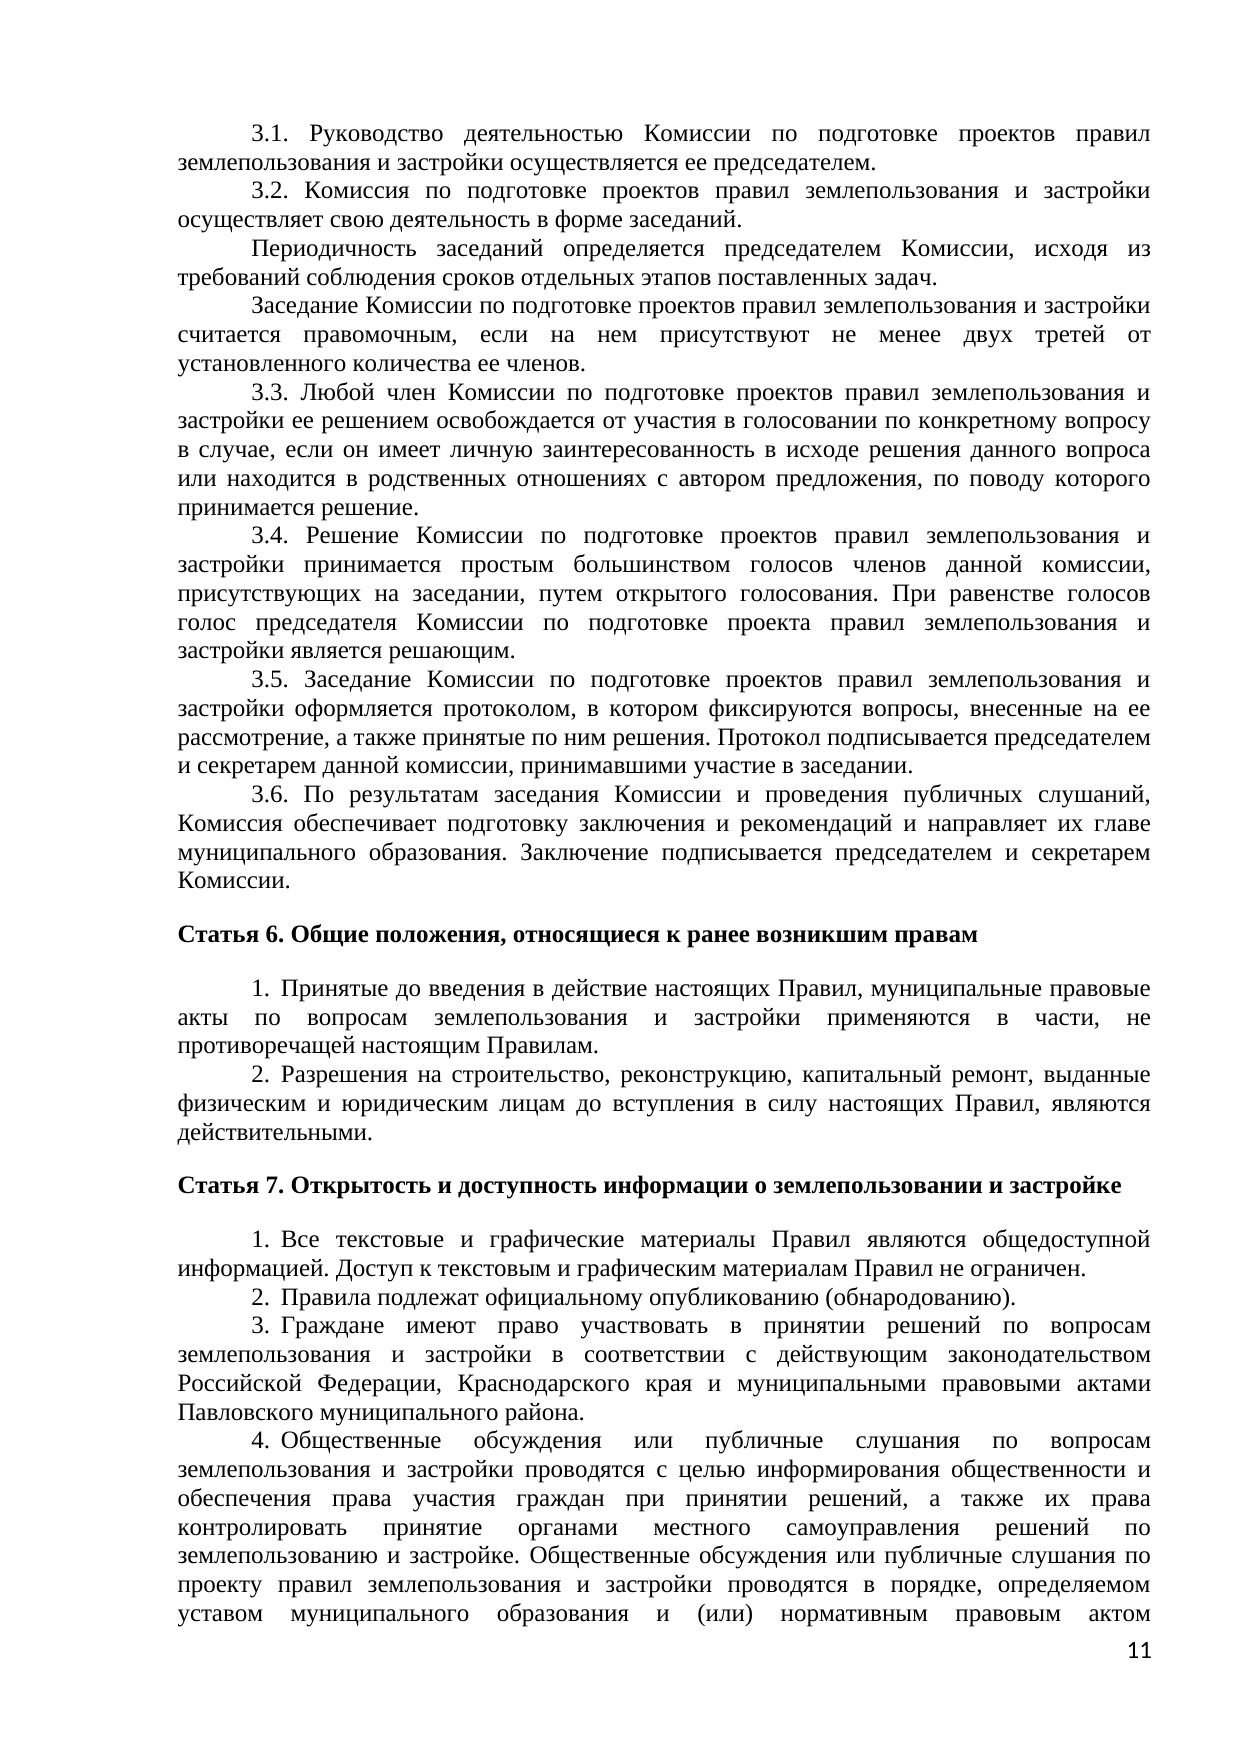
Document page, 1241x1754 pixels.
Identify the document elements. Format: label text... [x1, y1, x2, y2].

text 3.6. По результатам заседания Комиссии и проведения публичных слушаний, Комиссия обеспечивает подготовку заключения и рекомендаций и направляет их главе муниципального образования. Заключение подписывается председателем и секретарем Комиссии. [177, 779, 1152, 894]
text 3.4. Решение Комиссии по подготовке проектов правил землепользования и застройки принимается простым большинством голосов членов данной комиссии, присутствующих на заседании, путем открытого голосования. При равенстве голосов голос председателя Комиссии по подготовке проекта правил землепользования и застройки является решающим. [177, 521, 1152, 664]
list Правила подлежат официальному опубликованию (обнародованию). [177, 1282, 1152, 1311]
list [177, 1426, 1152, 1627]
list Граждане имеют право участвовать в принятии решений по вопросам землепользования и застройки в соответствии с действующим законодательством Российской Федерации, Краснодарского края и муниципальными правовыми актами Павловского муниципального района. [177, 1311, 1152, 1426]
list Все текстовые и графические материалы Правил являются общедоступной информацией. Доступ к текстовым и графическим материалам Правил не ограничен. [177, 1224, 1152, 1282]
list Принятые до введения в действие настоящих Правил, муниципальные правовые акты по вопросам землепользования и застройки применяются в части, не противоречащей настоящим Правилам. [177, 973, 1152, 1059]
text 3.2. Комиссия по подготовке проектов правил землепользования и застройки осуществляет свою деятельность в форме заседаний. [177, 176, 1152, 233]
text 3.3. Любой член Комиссии по подготовке проектов правил землепользования и застройки ее решением освобождается от участия в голосовании по конкретному вопросу в случае, если он имеет личную заинтересованность в исходе решения данного вопроса или находится в родственных отношениях с автором предложения, по поводу которого принимается решение. [177, 377, 1152, 521]
text Статья 6. Общие положения, относящиеся к ранее возникшим правам [177, 919, 1152, 948]
text 3.5. Заседание Комиссии по подготовке проектов правил землепользования и застройки оформляется протоколом, в котором фиксируются вопросы, внесенные на ее рассмотрение, а также принятые по ним решения. Протокол подписывается председателем и секретарем данной комиссии, принимавшими участие в заседании. [177, 664, 1152, 779]
text Заседание Комиссии по подготовке проектов правил землепользования и застройки считается правомочным, если на нем присутствуют не менее двух третей от установленного количества ее членов. [177, 291, 1152, 377]
list Разрешения на строительство, реконструкцию, капитальный ремонт, выданные физическим и юридическим лицам до вступления в силу настоящих Правил, являются действительными. [177, 1059, 1152, 1146]
text 3.1. Руководство деятельностью Комиссии по подготовке проектов правил землепользования и застройки осуществляется ее председателем. [177, 118, 1152, 176]
text Статья 7. Открытость и доступность информации о землепользовании и застройке [177, 1171, 1152, 1199]
text Периодичность заседаний определяется председателем Комиссии, исходя из требований соблюдения сроков отдельных этапов поставленных задач. [177, 233, 1152, 291]
